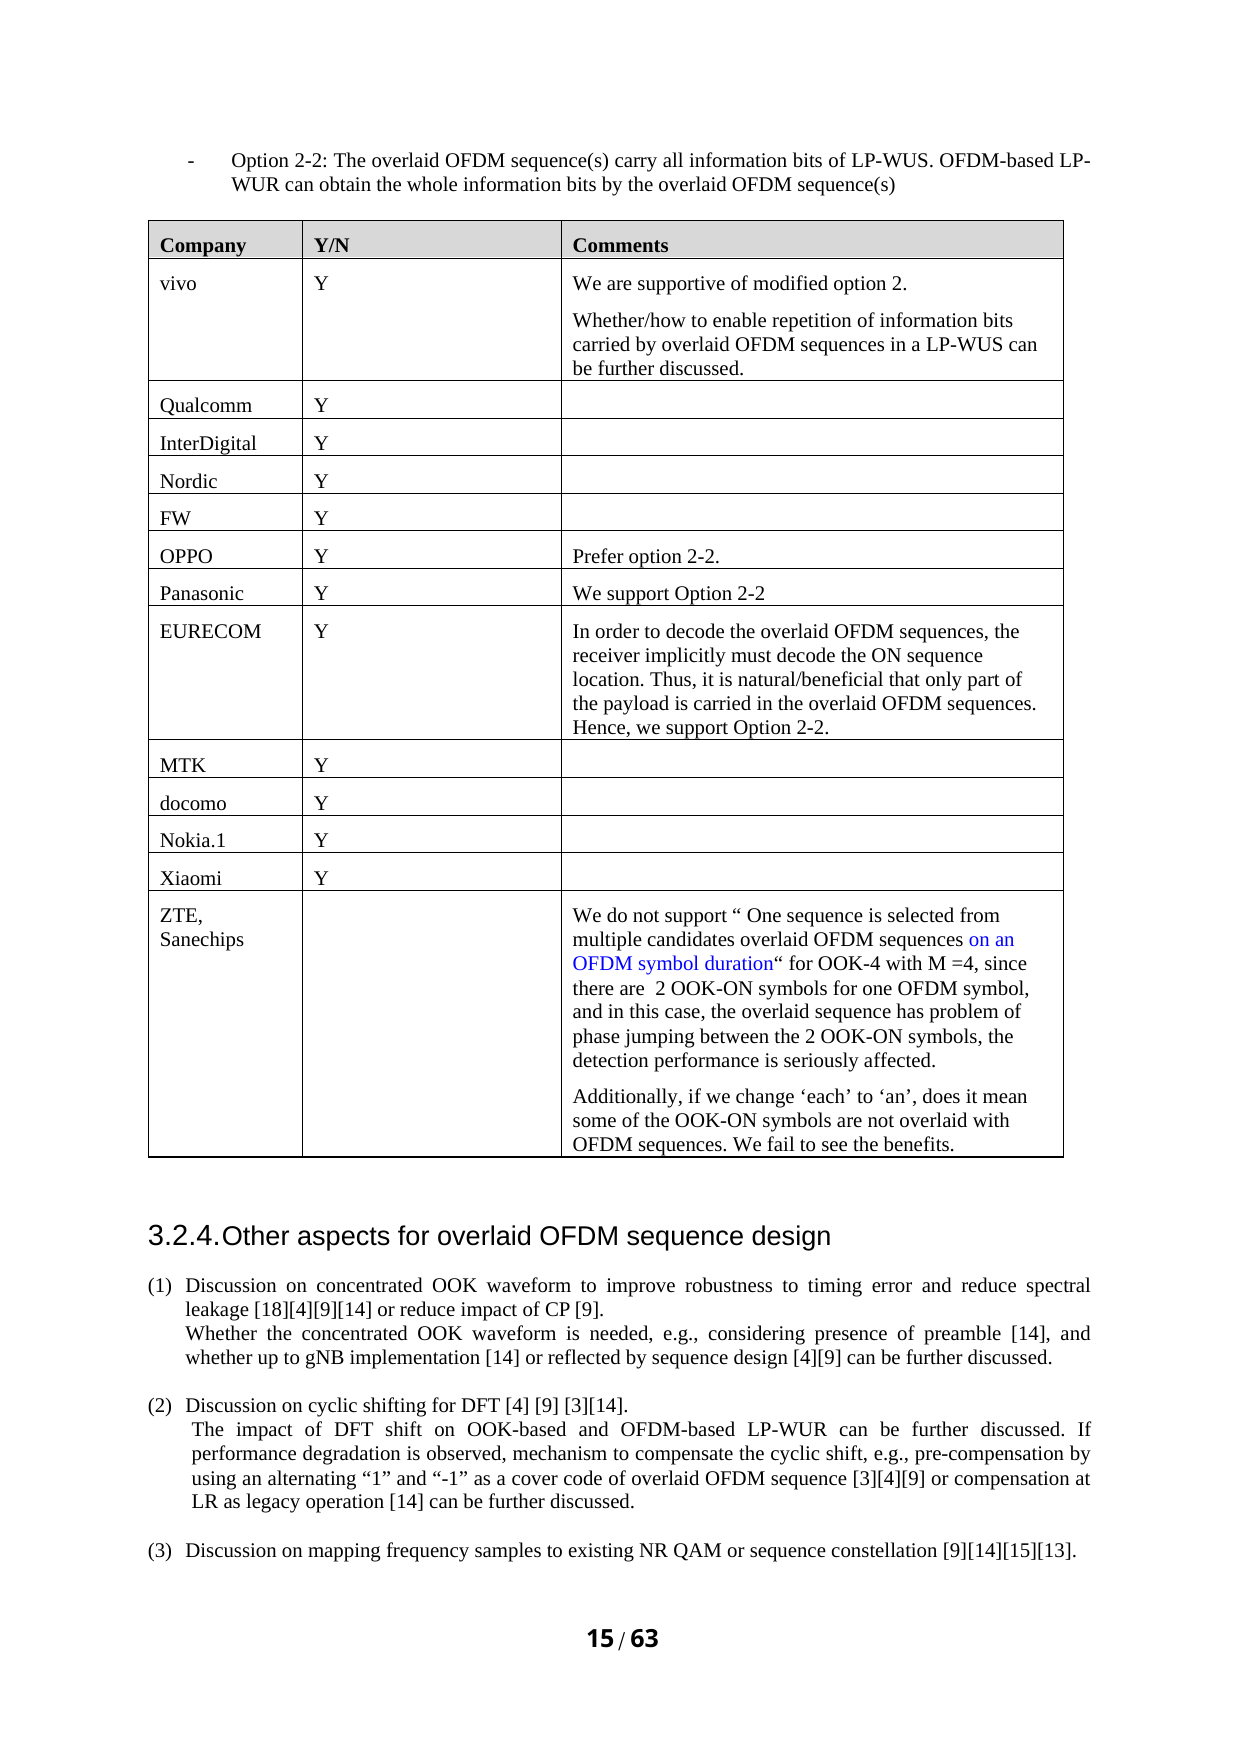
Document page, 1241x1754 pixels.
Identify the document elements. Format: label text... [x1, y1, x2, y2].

list Discussion on cyclic shifting for DFT [4] [9] [3][14]. [148, 1393, 1092, 1417]
table_cell Y [303, 456, 561, 493]
text Whether the concentrated OOK waveform is needed, e.g., considering presence of preamble [14], and whether up to gNB implementation [14] or reflected by sequence design [4][9] can be further discussed. [185, 1321, 1092, 1369]
table_cell [303, 891, 561, 1156]
table_header Company [149, 221, 302, 257]
table_cell docomo [149, 778, 302, 814]
table_cell Y [303, 853, 561, 890]
list Discussion on mapping frequency samples to existing NR QAM or sequence constellation [9][14][15][13]. [148, 1538, 1092, 1562]
table_cell [562, 853, 1063, 890]
table_cell Y [303, 569, 561, 605]
table_cell Nordic [149, 456, 302, 493]
table_cell We are supportive of modified option 2. Whether/how to enable repetition of information bits carried by overlaid OFDM sequences in a LP-WUS can be further discussed. [562, 259, 1063, 380]
table_cell [562, 419, 1063, 455]
table_cell In order to decode the overlaid OFDM sequences, the receiver implicitly must decode the ON sequence location. Thus, it is natural/beneficial that only part of the payload is carried in the overlaid OFDM sequences. Hence, we support Option 2-2. [562, 606, 1063, 739]
table_cell Nokia.1 [149, 816, 302, 852]
table_cell FW [149, 494, 302, 530]
table_cell OPPO [149, 531, 302, 568]
table_cell Y [303, 419, 561, 455]
table_header Y/N [303, 221, 561, 257]
table_cell [562, 816, 1063, 852]
table_cell Xiaomi [149, 853, 302, 890]
table_header Comments [562, 221, 1063, 257]
list Discussion on concentrated OOK waveform to improve robustness to timing error and reduce spectral leakage [18][4][9][14] or reduce impact of CP [9]. [148, 1273, 1092, 1321]
table_cell Qualcomm [149, 381, 302, 417]
table_cell [562, 494, 1063, 530]
table_cell InterDigital [149, 419, 302, 455]
table_cell Y [303, 531, 561, 568]
table_cell We support Option 2-2 [562, 569, 1063, 605]
table_cell Y [303, 606, 561, 739]
table_cell Y [303, 494, 561, 530]
table_cell ZTE, Sanechips [149, 891, 302, 1156]
table_cell MTK [149, 740, 302, 777]
table_cell EURECOM [149, 606, 302, 739]
subtitle Other aspects for overlaid OFDM sequence design [148, 1218, 1092, 1252]
table_cell [562, 456, 1063, 493]
table_cell Y [303, 816, 561, 852]
table_cell [562, 381, 1063, 417]
table_cell We do not support “ One sequence is selected from multiple candidates overlaid OFDM sequences on an OFDM symbol duration“ for OOK-4 with M =4, since there are 2 OOK-ON symbols for one OFDM symbol, and in this case, the overlaid sequence has problem of phase jumping between the 2 OOK-ON symbols, the detection performance is seriously affected. Additionally, if we change ‘each’ to ‘an’, does it mean some of the OOK-ON symbols are not overlaid with OFDM sequences. We fail to see the benefits. [562, 891, 1063, 1156]
text The impact of DFT shift on OOK-based and OFDM-based LP-WUR can be further discussed. If performance degradation is observed, mechanism to compensate the cyclic shift, e.g., pre-compensation by using an alternating “1” and “-1” as a cover code of overlaid OFDM sequence [3][4][9] or compensation at LR as legacy operation [14] can be further discussed. [191, 1417, 1092, 1513]
list Option 2-2: The overlaid OFDM sequence(s) carry all information bits of LP-WUS. OFDM-based LP-WUR can obtain the whole information bits by the overlaid OFDM sequence(s) [187, 148, 1092, 196]
table_cell [562, 778, 1063, 814]
table_cell Y [303, 778, 561, 814]
table_cell [562, 740, 1063, 777]
table_cell Y [303, 740, 561, 777]
table_cell Y [303, 381, 561, 417]
table_cell Prefer option 2-2. [562, 531, 1063, 568]
table_cell Panasonic [149, 569, 302, 605]
table_cell Y [303, 259, 561, 380]
table_cell vivo [149, 259, 302, 380]
